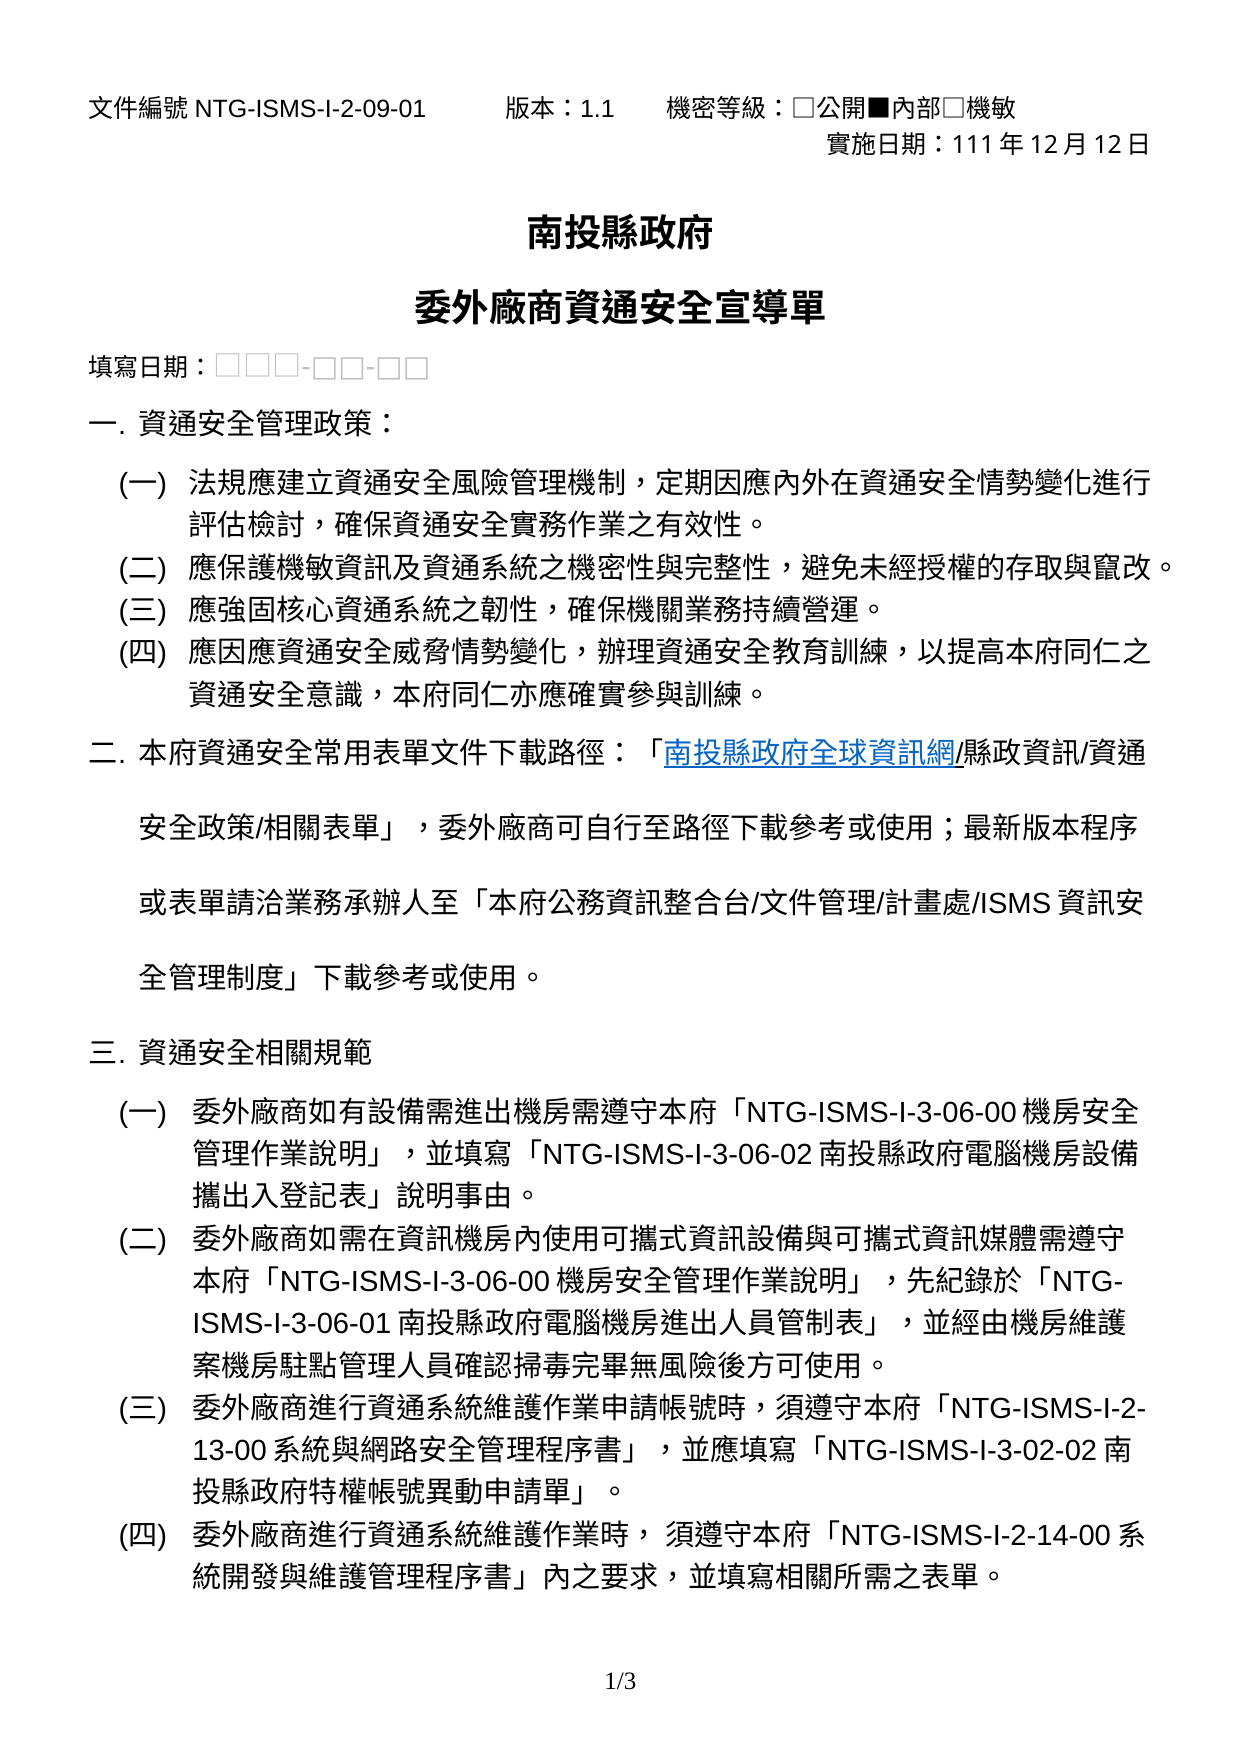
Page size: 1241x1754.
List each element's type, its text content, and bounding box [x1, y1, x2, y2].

list 委外廠商如需在資訊機房內使用可攜式資訊設備與可攜式資訊媒體需遵守本府「NTG-ISMS-I-3-06-00機房安全管理作業說明」，先紀錄於「NTG-ISMS-I-3-06-01南投縣政府電腦機房進出人員管制表」，並經由機房維護案機房駐點管理人員確認掃毒完畢無風險後方可使用。 [118, 1215, 1152, 1384]
list 委外廠商如有設備需進出機房需遵守本府「NTG-ISMS-I-3-06-00機房安全管理作業說明」，並填寫「NTG-ISMS-I-3-06-02南投縣政府電腦機房設備攜出入登記表」說明事由。 [118, 1088, 1152, 1215]
list 委外廠商進行資通系統維護作業申請帳號時，須遵守本府「NTG-ISMS-I-2-13-00系統與網路安全管理程序書」，並應填寫「NTG-ISMS-I-3-02-02南投縣政府特權帳號異動申請單」。 [118, 1384, 1152, 1511]
list 法規應建立資通安全風險管理機制，定期因應內外在資通安全情勢變化進行評估檢討，確保資通安全實務作業之有效性。 [118, 459, 1152, 544]
text 南投縣政府 委外廠商資通安全宣導單 [89, 192, 1152, 342]
text 填寫日期：□□□-□□-□□ [89, 342, 1152, 384]
list 應強固核心資通系統之韌性，確保機關業務持續營運。 [118, 586, 1152, 629]
list 資通安全管理政策： [89, 384, 1152, 459]
list 資通安全相關規範 [89, 1013, 1152, 1088]
list 本府資通安全常用表單文件下載路徑：「南投縣政府全球資訊網/縣政資訊/資通安全政策/相關表單」，委外廠商可自行至路徑下載參考或使用；最新版本程序或表單請洽業務承辦人至「本府公務資訊整合台/文件管理/計畫處/ISMS資訊安全管理制度」下載參考或使用。 [89, 713, 1152, 1013]
list 應保護機敏資訊及資通系統之機密性與完整性，避免未經授權的存取與竄改。 [118, 544, 1152, 586]
list 委外廠商進行資通系統維護作業時， 須遵守本府「NTG-ISMS-I-2-14-00系統開發與維護管理程序書」內之要求，並填寫相關所需之表單。 [118, 1511, 1152, 1596]
list 應因應資通安全威脅情勢變化，辦理資通安全教育訓練，以提高本府同仁之資通安全意識，本府同仁亦應確實參與訓練。 [118, 629, 1152, 713]
